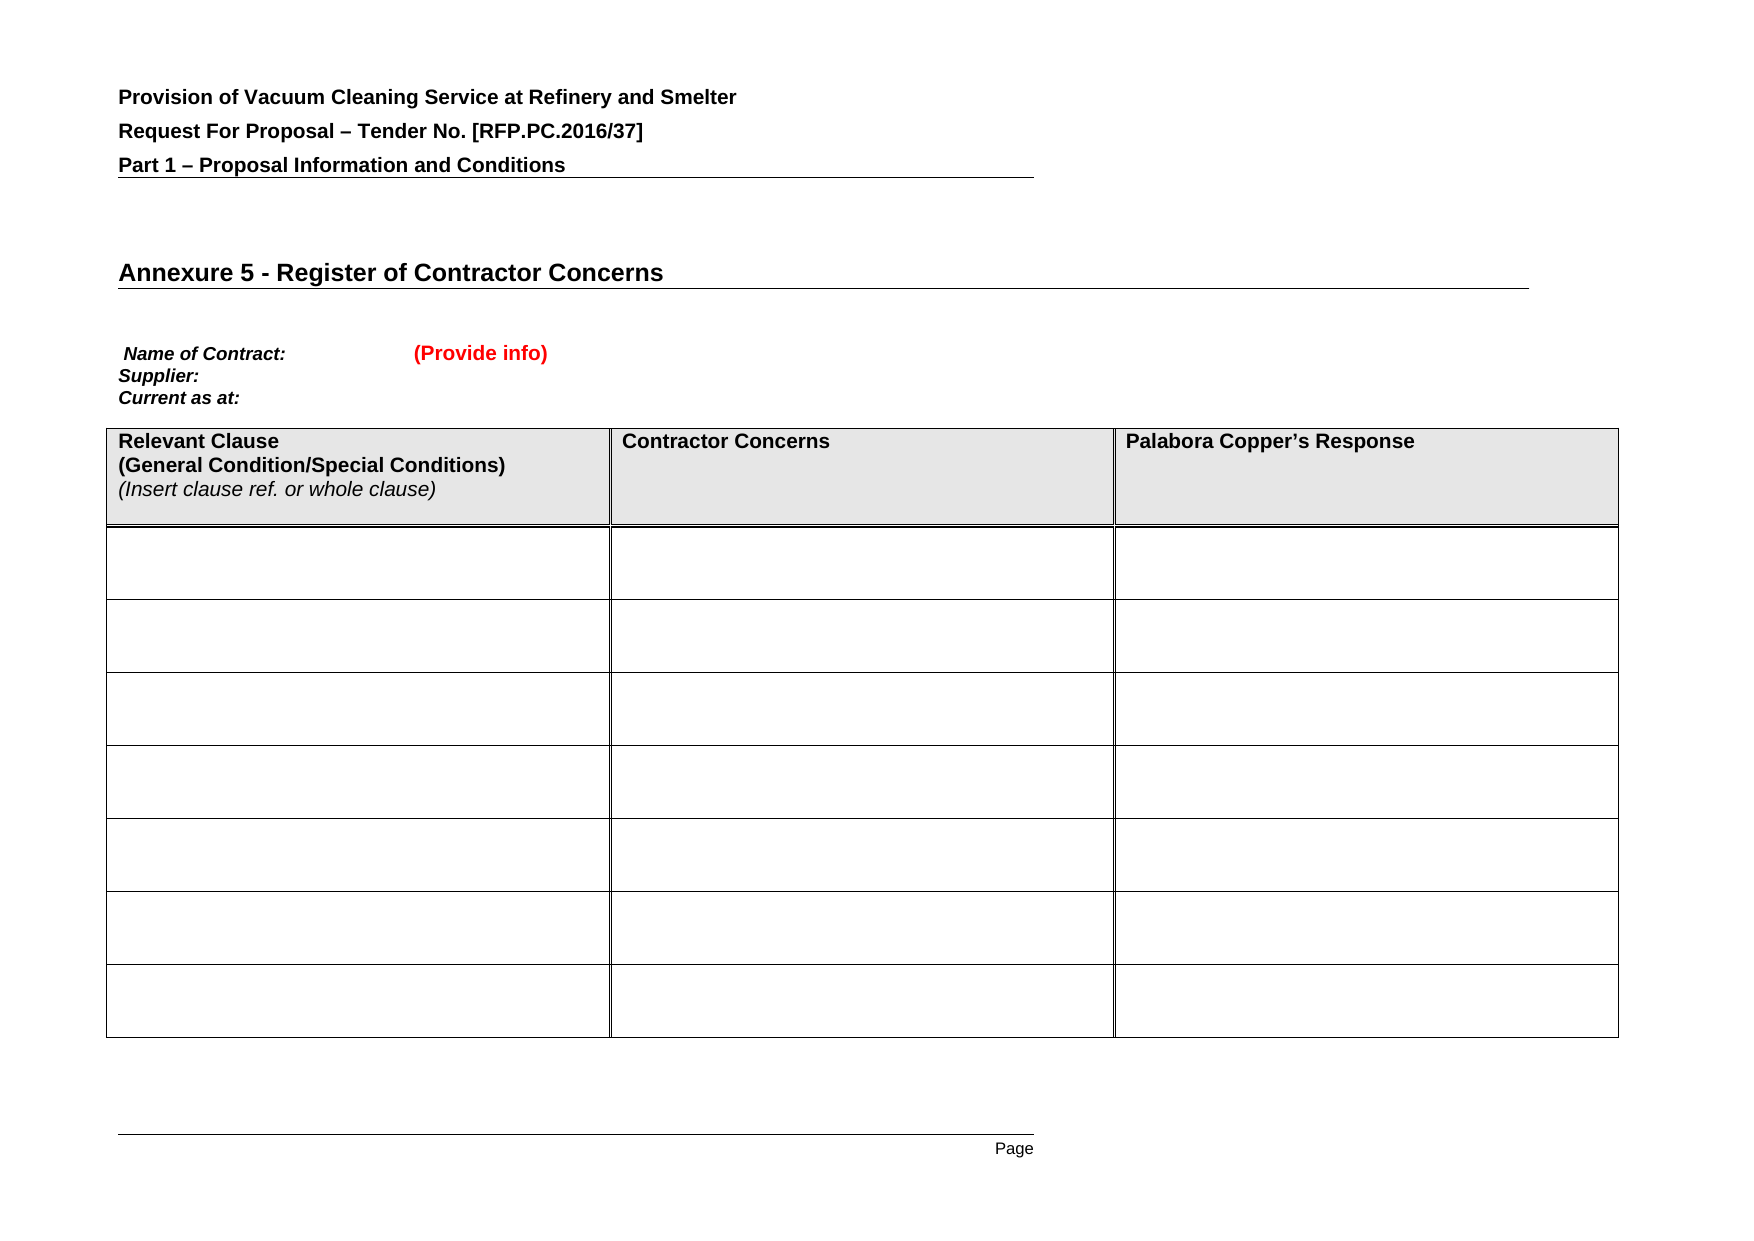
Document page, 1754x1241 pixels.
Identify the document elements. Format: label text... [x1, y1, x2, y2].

table_cell [107, 600, 609, 672]
table_cell [612, 673, 1113, 745]
table_header Relevant Clause (General Condition/Special Conditions) (Insert clause ref. or whole clause) [107, 429, 609, 524]
table_cell [612, 528, 1113, 599]
table_cell [1116, 673, 1618, 745]
table_header Contractor Concerns [612, 429, 1113, 524]
table_cell [107, 746, 609, 818]
table_cell [107, 673, 609, 745]
table_cell [1116, 528, 1618, 599]
table_cell [1116, 600, 1618, 672]
text Supplier: [118, 365, 1529, 387]
table_cell [1116, 746, 1618, 818]
text Current as at: [118, 387, 1529, 408]
table_header Palabora Copper’s Response [1116, 429, 1618, 524]
table_cell [612, 600, 1113, 672]
text Name of Contract: (Provide info) [118, 341, 1529, 365]
table_cell [107, 528, 609, 599]
table_cell [612, 746, 1113, 818]
table_cell [107, 965, 609, 1037]
table_cell [107, 819, 609, 891]
table_cell [107, 892, 609, 964]
table_cell [612, 892, 1113, 964]
table_cell [1116, 892, 1618, 964]
table_cell [1116, 819, 1618, 891]
table_cell [612, 819, 1113, 891]
table_cell [612, 965, 1113, 1037]
table_cell [1116, 965, 1618, 1037]
list Annexure 5 - Register of Contractor Concerns [118, 258, 1529, 288]
